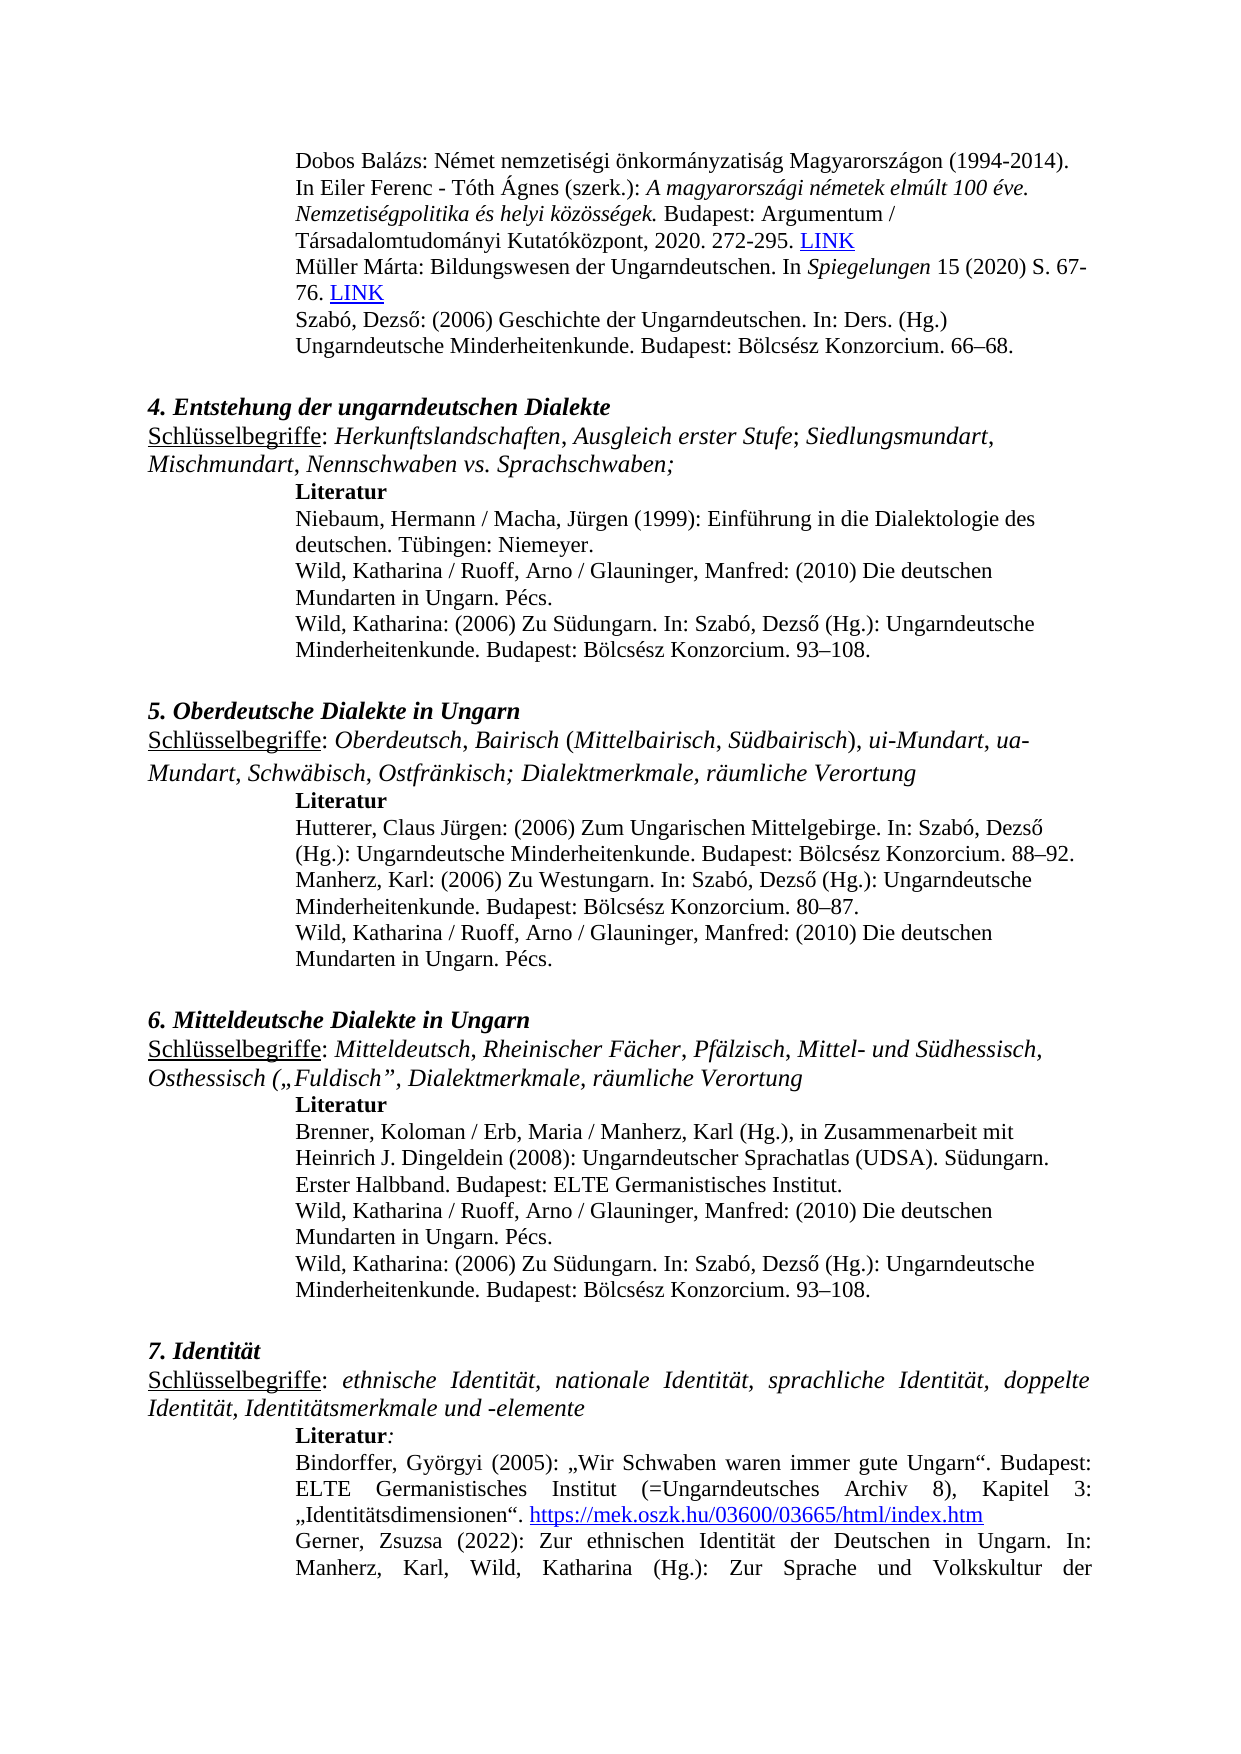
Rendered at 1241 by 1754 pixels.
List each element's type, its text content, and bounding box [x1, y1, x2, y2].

text Dobos Balázs: Német nemzetiségi önkormányzatiság Magyarországon (1994-2014). In Eiler Ferenc - Tóth Ágnes (szerk.): A magyarországi németek elmúlt 100 éve. Nemzetiségpolitika és helyi közösségek. Budapest: Argumentum / Társadalomtudományi Kutatóközpont, 2020. 272-295. LINK [295, 148, 1093, 253]
text Literatur [295, 787, 1093, 814]
text Hutterer, Claus Jürgen: (2006) Zum Ungarischen Mittelgebirge. In: Szabó, Dezső (Hg.): Ungarndeutsche Minderheitenkunde. Budapest: Bölcsész Konzorcium. 88–92. [295, 814, 1093, 866]
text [295, 1528, 1093, 1580]
text 5. Oberdeutsche Dialekte in Ungarn [148, 696, 1093, 725]
text Schlüsselbegriffe: ethnische Identität, nationale Identität, sprachliche Identität, doppelte Identität, Identitätsmerkmale und -elemente [148, 1365, 1093, 1422]
text 6. Mitteldeutsche Dialekte in Ungarn [148, 1005, 1093, 1034]
text Wild, Katharina / Ruoff, Arno / Glauninger, Manfred: (2010) Die deutschen Mundarten in Ungarn. Pécs. [295, 919, 1093, 972]
text Niebaum, Hermann / Macha, Jürgen (1999): Einführung in die Dialektologie des deutschen. Tübingen: Niemeyer. [295, 504, 1093, 557]
text Szabó, Dezső: (2006) Geschichte der Ungarndeutschen. In: Ders. (Hg.) Ungarndeutsche Minderheitenkunde. Budapest: Bölcsész Konzorcium. 66–68. [295, 306, 1093, 358]
text Wild, Katharina / Ruoff, Arno / Glauninger, Manfred: (2010) Die deutschen Mundarten in Ungarn. Pécs. [295, 557, 1093, 610]
text Literatur: [295, 1422, 1093, 1448]
text Manherz, Karl: (2006) Zu Westungarn. In: Szabó, Dezső (Hg.): Ungarndeutsche Minderheitenkunde. Budapest: Bölcsész Konzorcium. 80–87. [295, 866, 1093, 919]
text 7. Identität [148, 1336, 1093, 1365]
text Wild, Katharina / Ruoff, Arno / Glauninger, Manfred: (2010) Die deutschen Mundarten in Ungarn. Pécs. [295, 1197, 1093, 1250]
text Wild, Katharina: (2006) Zu Südungarn. In: Szabó, Dezső (Hg.): Ungarndeutsche Minderheitenkunde. Budapest: Bölcsész Konzorcium. 93–108. [295, 610, 1093, 663]
text Literatur [295, 1092, 1093, 1118]
text Schlüsselbegriffe: Mitteldeutsch, Rheinischer Fächer, Pfälzisch, Mittel- und Südhessisch, Osthessisch („Fuldisch”, Dialektmerkmale, räumliche Verortung [148, 1034, 1093, 1092]
text Müller Márta: Bildungswesen der Ungarndeutschen. In Spiegelungen 15 (2020) S. 67-76. LINK [295, 253, 1093, 306]
text Bindorffer, Györgyi (2005): „Wir Schwaben waren immer gute Ungarn“. Budapest: ELTE Germanistisches Institut (=Ungarndeutsches Archiv 8), Kapitel 3: „Identitätsdimensionen“. https://mek.oszk.hu/03600/03665/html/index.htm [295, 1448, 1093, 1528]
text Brenner, Koloman / Erb, Maria / Manherz, Karl (Hg.), in Zusammenarbeit mit Heinrich J. Dingeldein (2008): Ungarndeutscher Sprachatlas (UDSA). Südungarn. Erster Halbband. Budapest: ELTE Germanistisches Institut. [295, 1118, 1093, 1197]
text 4. Entstehung der ungarndeutschen Dialekte [148, 392, 1093, 421]
text Schlüsselbegriffe: Oberdeutsch, Bairisch (Mittelbairisch, Südbairisch), ui-Mundart, ua-Mundart, Schwäbisch, Ostfränkisch; Dialektmerkmale, räumliche Verortung [148, 725, 1093, 787]
text Wild, Katharina: (2006) Zu Südungarn. In: Szabó, Dezső (Hg.): Ungarndeutsche Minderheitenkunde. Budapest: Bölcsész Konzorcium. 93–108. [295, 1250, 1093, 1302]
text Literatur [295, 478, 1093, 504]
text Schlüsselbegriffe: Herkunftslandschaften, Ausgleich erster Stufe; Siedlungsmundart, Mischmundart, Nennschwaben vs. Sprachschwaben; [148, 421, 1093, 478]
